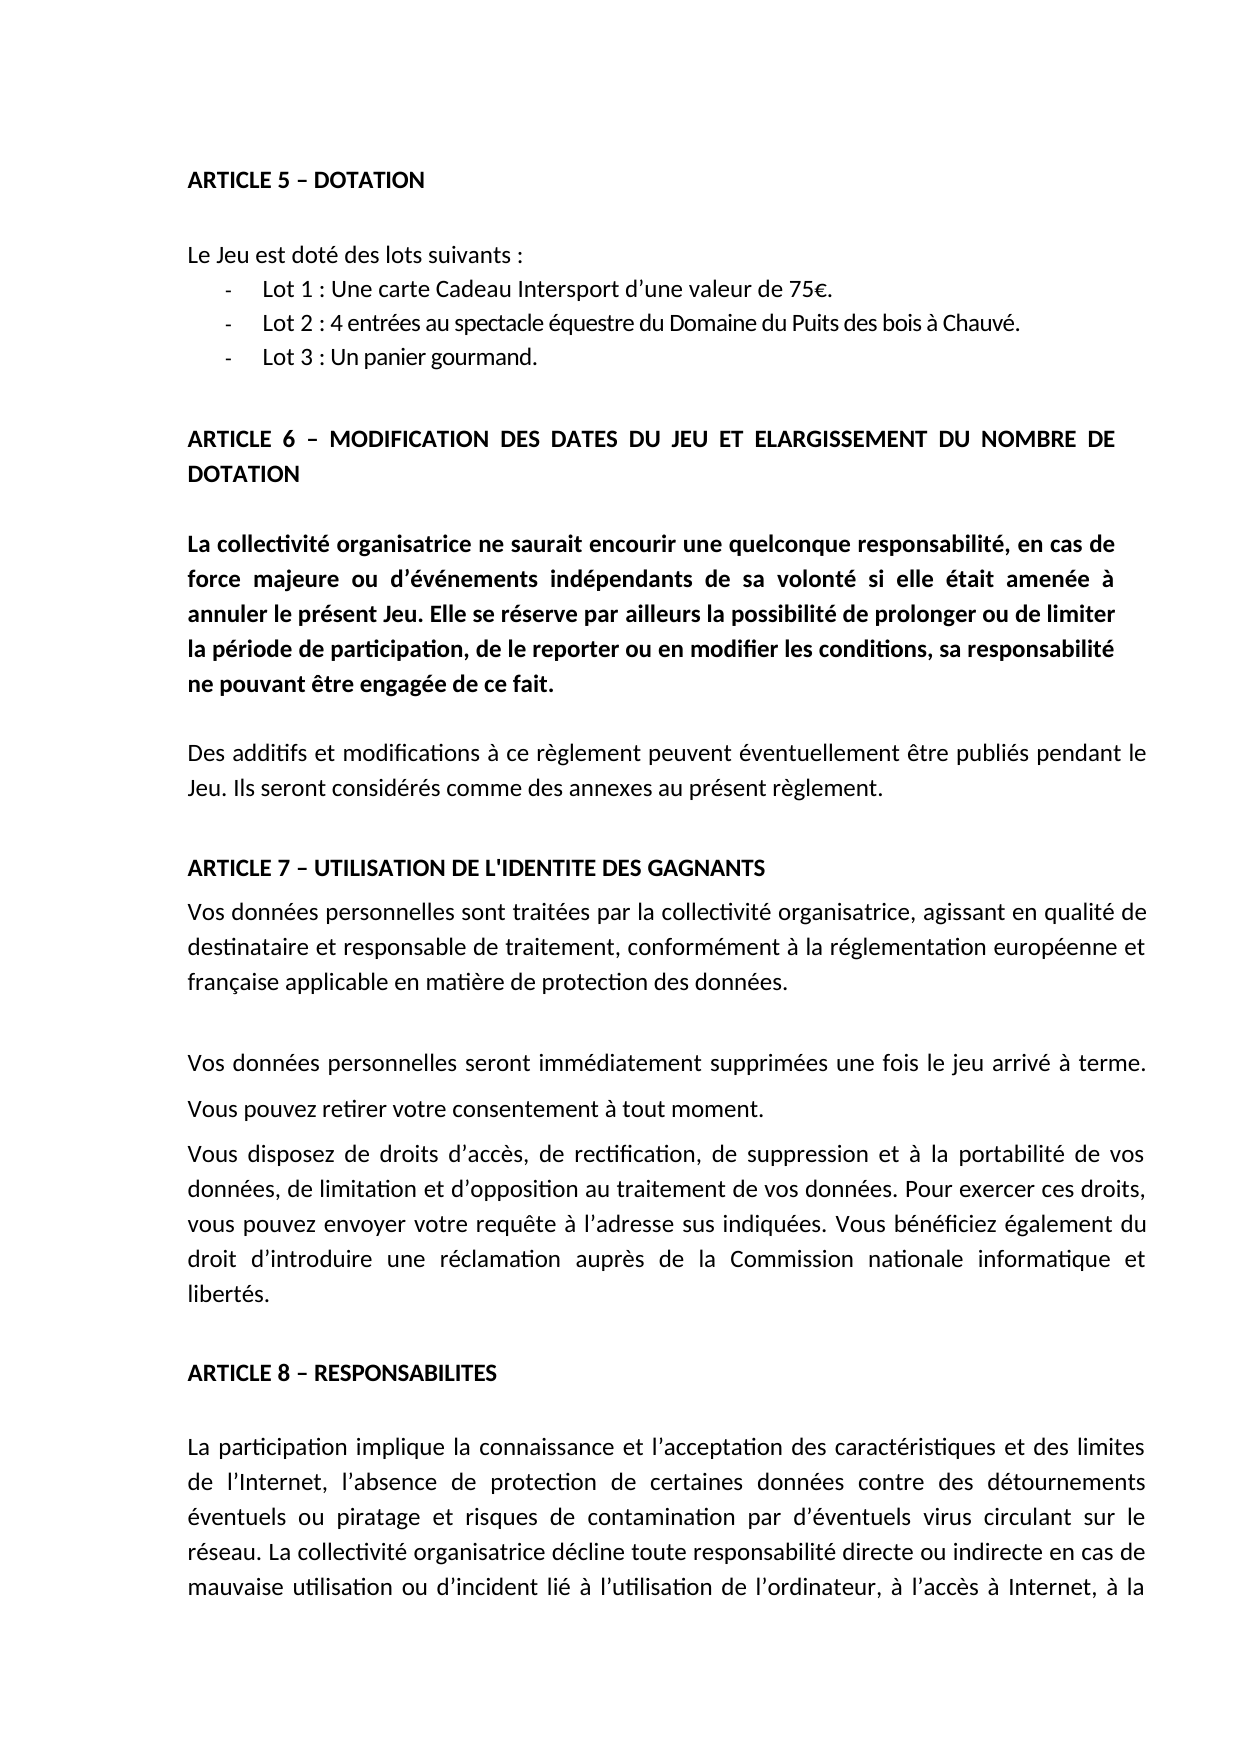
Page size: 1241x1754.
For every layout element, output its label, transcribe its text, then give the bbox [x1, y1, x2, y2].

subtitle ARTICLE 5 – DOTATION [187, 164, 1159, 195]
text Vos données personnelles seront immédiatement supprimées une fois le jeu arrivé à terme. Vous pouvez retirer votre consentement à tout moment. [187, 1047, 1147, 1123]
text Vos données personnelles sont traitées par la collectivité organisatrice, agissant en qualité de destinataire et responsable de traitement, conformément à la réglementation européenne et française applicable en matière de protection des données. [187, 896, 1147, 996]
list Lot 2 : 4 entrées au spectacle équestre du Domaine du Puits des bois à Chauvé. [225, 307, 1159, 338]
text Des additifs et modifications à ce règlement peuvent éventuellement être publiés pendant le Jeu. Ils seront considérés comme des annexes au présent règlement. [187, 738, 1146, 803]
subtitle ARTICLE 8 – RESPONSABILITES [187, 1357, 1159, 1387]
text Vous disposez de droits d’accès, de rectification, de suppression et à la portabilité de vos données, de limitation et d’opposition au traitement de vos données. Pour exercer ces droits, vous pouvez envoyer votre requête à l’adresse sus indiquées. Vous bénéficiez également du droit d’introduire une réclamation auprès de la Commission nationale informatique et libertés. [187, 1138, 1147, 1309]
subtitle La collectivité organisatrice ne saurait encourir une quelconque responsabilité, en cas de force majeure ou d’événements indépendants de sa volonté si elle était amenée à annuler le présent Jeu. Elle se réserve par ailleurs la possibilité de prolonger ou de limiter la période de participation, de le reporter ou en modifier les conditions, sa responsabilité ne pouvant être engagée de ce fait. [187, 528, 1116, 699]
subtitle ARTICLE 6 – MODIFICATION DES DATES DU JEU ET ELARGISSEMENT DU NOMBRE DE DOTATION [187, 423, 1116, 489]
text Le Jeu est doté des lots suivants : [187, 239, 1159, 269]
list Lot 3 : Un panier gourmand. [225, 341, 1159, 372]
subtitle ARTICLE 7 – UTILISATION DE L'IDENTITE DES GAGNANTS [187, 852, 1159, 882]
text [187, 1431, 1147, 1602]
list Lot 1 : Une carte Cadeau Intersport d’une valeur de 75€. [225, 273, 1159, 304]
